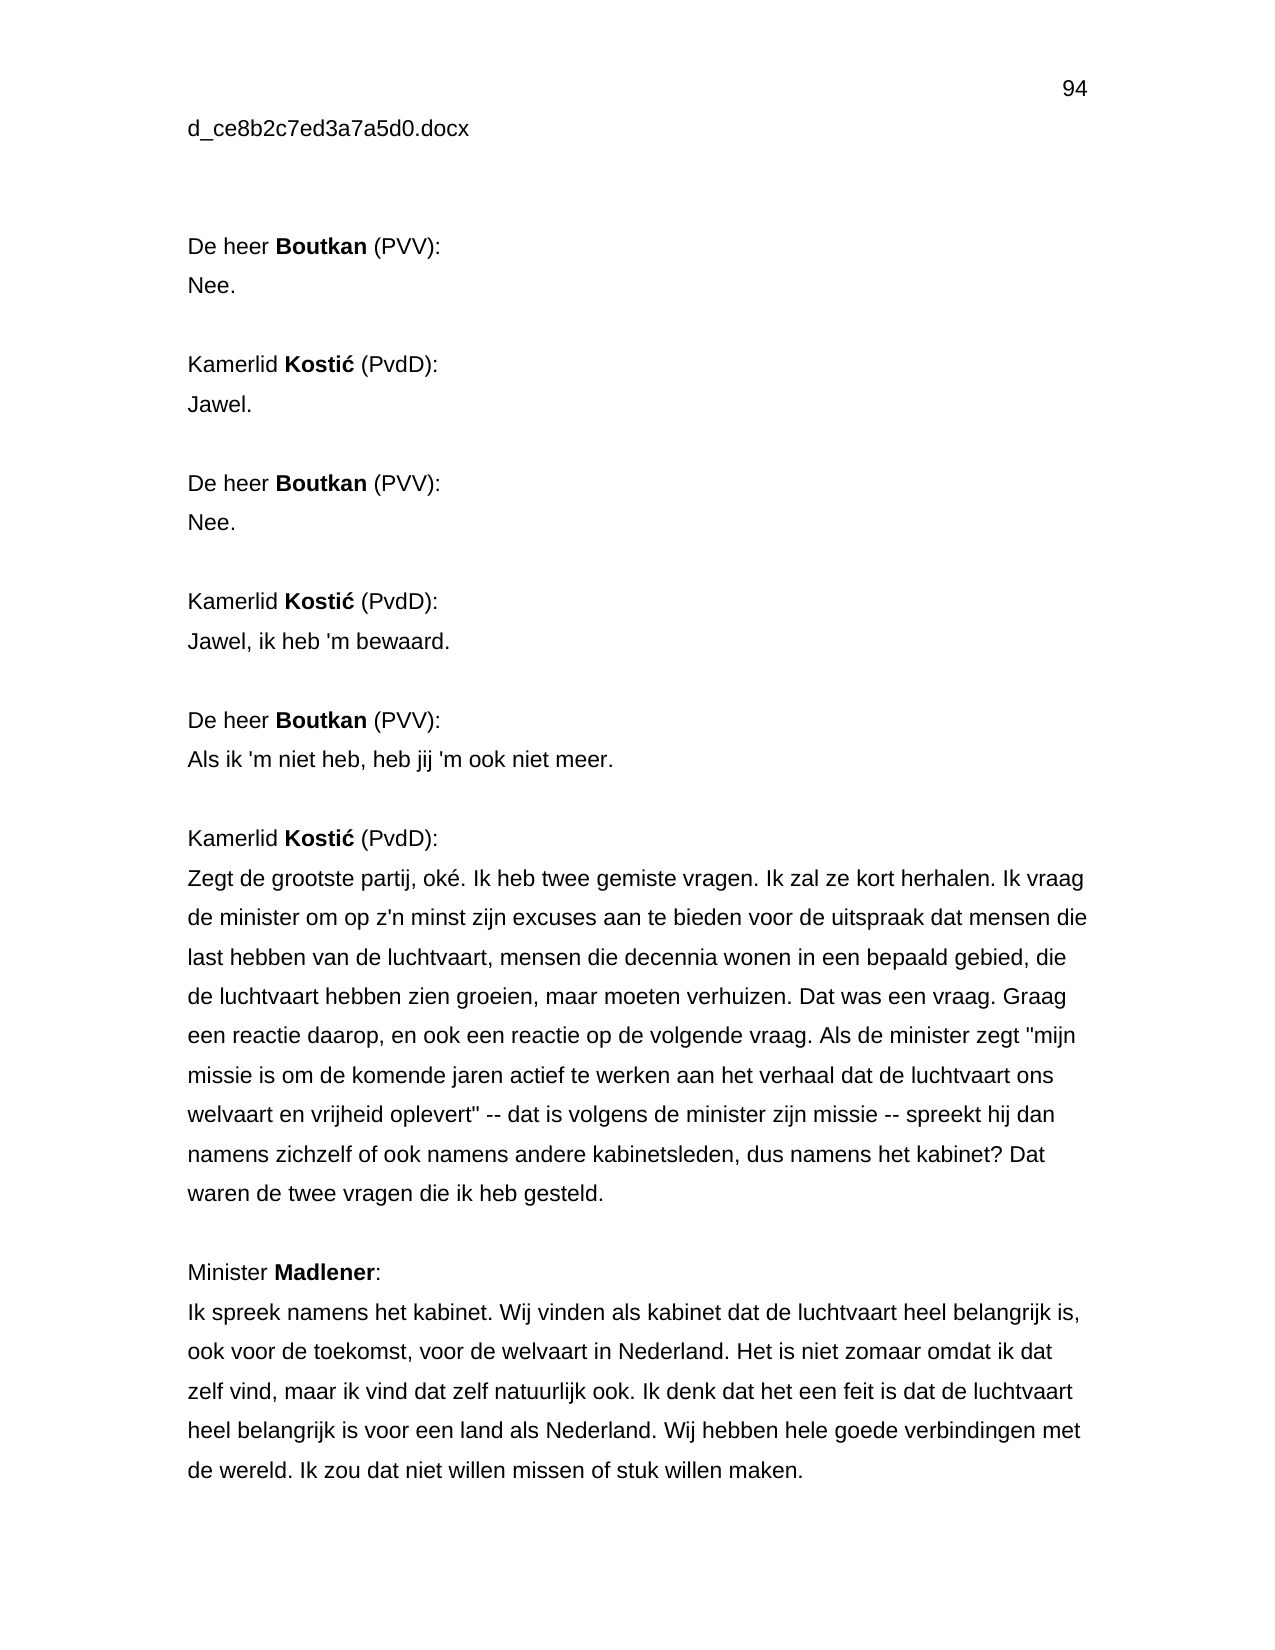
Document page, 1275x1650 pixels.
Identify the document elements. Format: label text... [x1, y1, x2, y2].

text Jawel, ik heb 'm bewaard. [187, 628, 1087, 654]
text De heer Boutkan (PVV): [187, 707, 1087, 733]
text Nee. [187, 272, 1087, 299]
text Jawel. [187, 391, 1087, 417]
text Minister Madlener: [187, 1259, 1087, 1286]
text Als ik 'm niet heb, heb jij 'm ook niet meer. [187, 746, 1087, 772]
text Ik spreek namens het kabinet. Wij vinden als kabinet dat de luchtvaart heel belangrijk is, ook voor de toekomst, voor de welvaart in Nederland. Het is niet zomaar omdat ik dat zelf vind, maar ik vind dat zelf natuurlijk ook. Ik denk dat het een feit is dat de luchtvaart heel belangrijk is voor een land als Nederland. Wij hebben hele goede verbindingen met de wereld. Ik zou dat niet willen missen of stuk willen maken. [187, 1299, 1087, 1483]
text Zegt de grootste partij, oké. Ik heb twee gemiste vragen. Ik zal ze kort herhalen. Ik vraag de minister om op z'n minst zijn excuses aan te bieden voor de uitspraak dat mensen die last hebben van de luchtvaart, mensen die decennia wonen in een bepaald gebied, die de luchtvaart hebben zien groeien, maar moeten verhuizen. Dat was een vraag. Graag een reactie daarop, en ook een reactie op de volgende vraag. Als de minister zegt "mijn missie is om de komende jaren actief te werken aan het verhaal dat de luchtvaart ons welvaart en vrijheid oplevert" -- dat is volgens de minister zijn missie -- spreekt hij dan namens zichzelf of ook namens andere kabinetsleden, dus namens het kabinet? Dat waren de twee vragen die ik heb gesteld. [187, 864, 1087, 1207]
text Kamerlid Kostić (PvdD): [187, 825, 1087, 851]
text Kamerlid Kostić (PvdD): [187, 351, 1087, 378]
text De heer Boutkan (PVV): [187, 233, 1087, 259]
text Nee. [187, 509, 1087, 536]
text De heer Boutkan (PVV): [187, 470, 1087, 496]
text Kamerlid Kostić (PvdD): [187, 588, 1087, 614]
